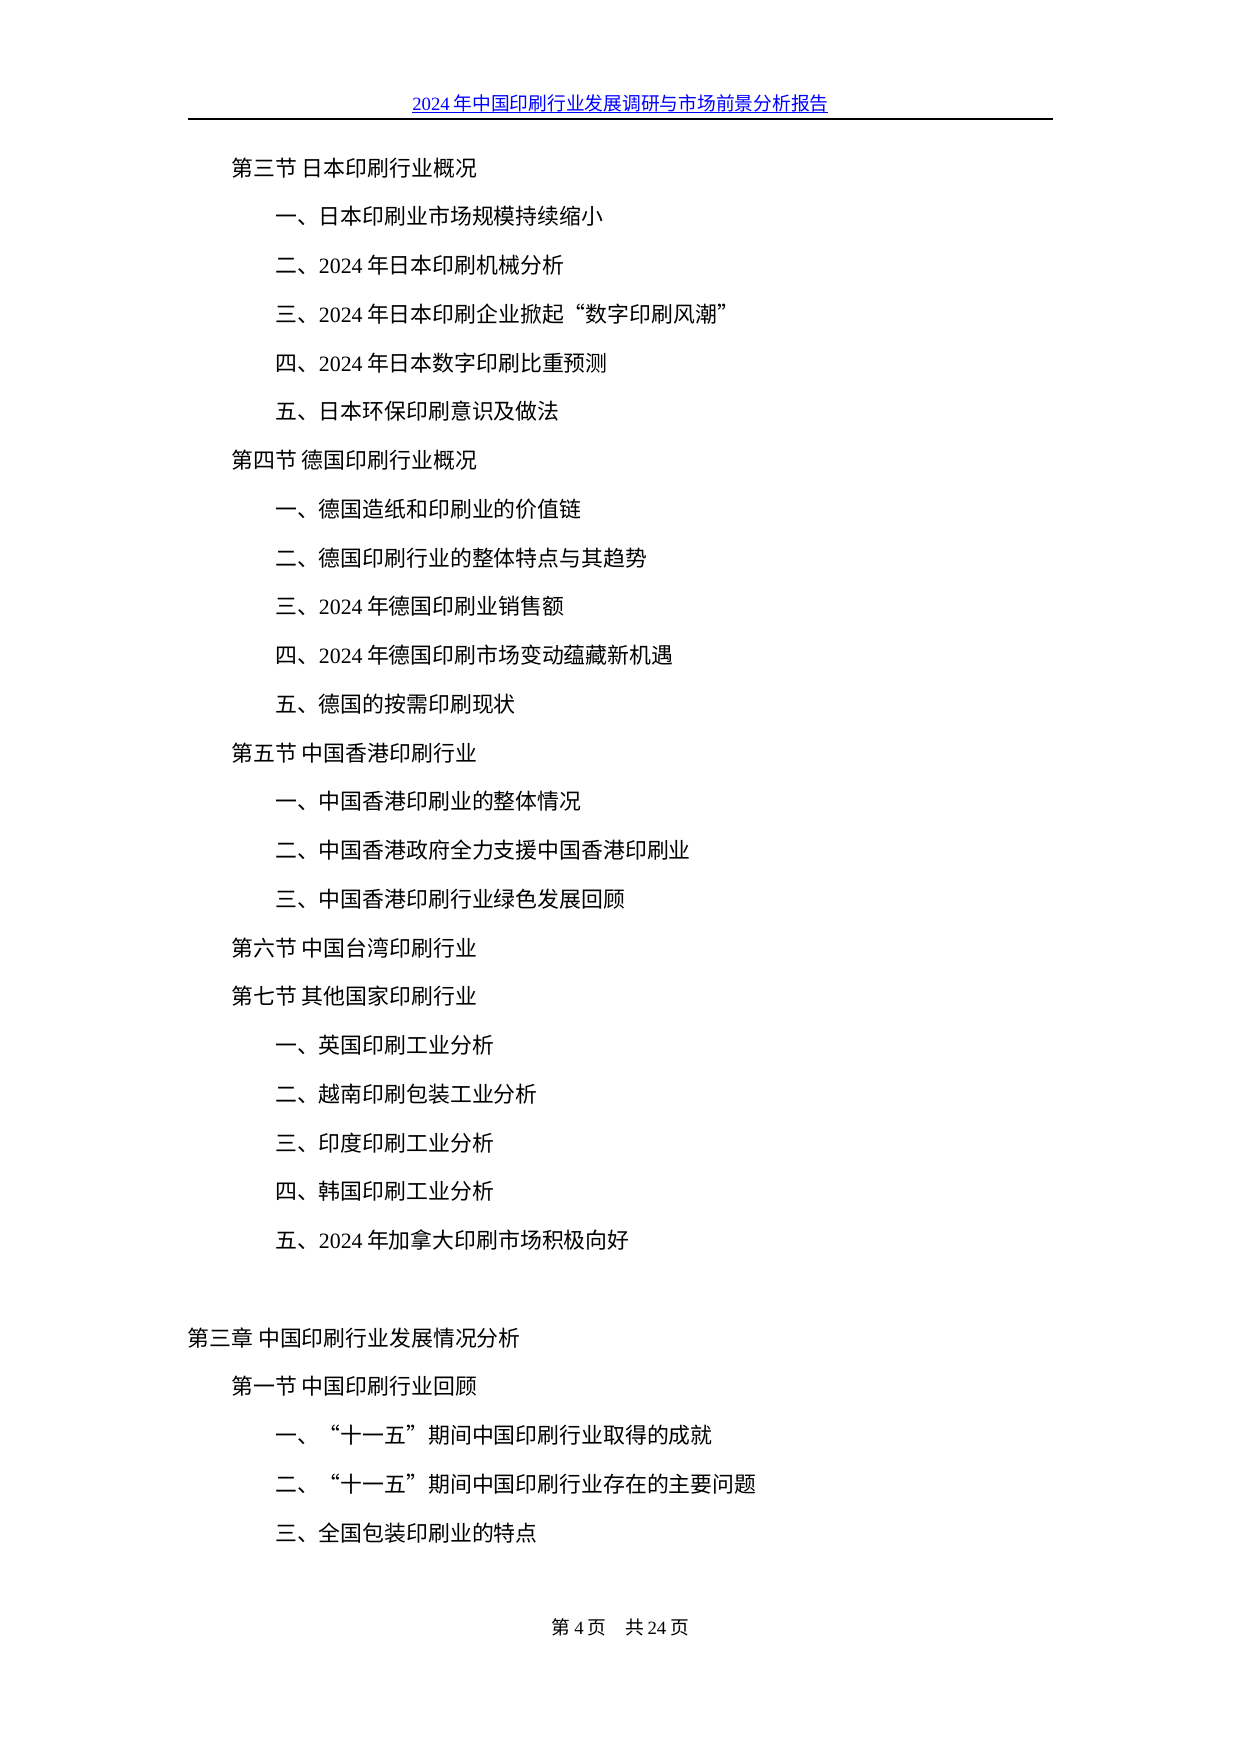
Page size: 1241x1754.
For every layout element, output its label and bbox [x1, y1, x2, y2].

text [187, 150, 1053, 1548]
